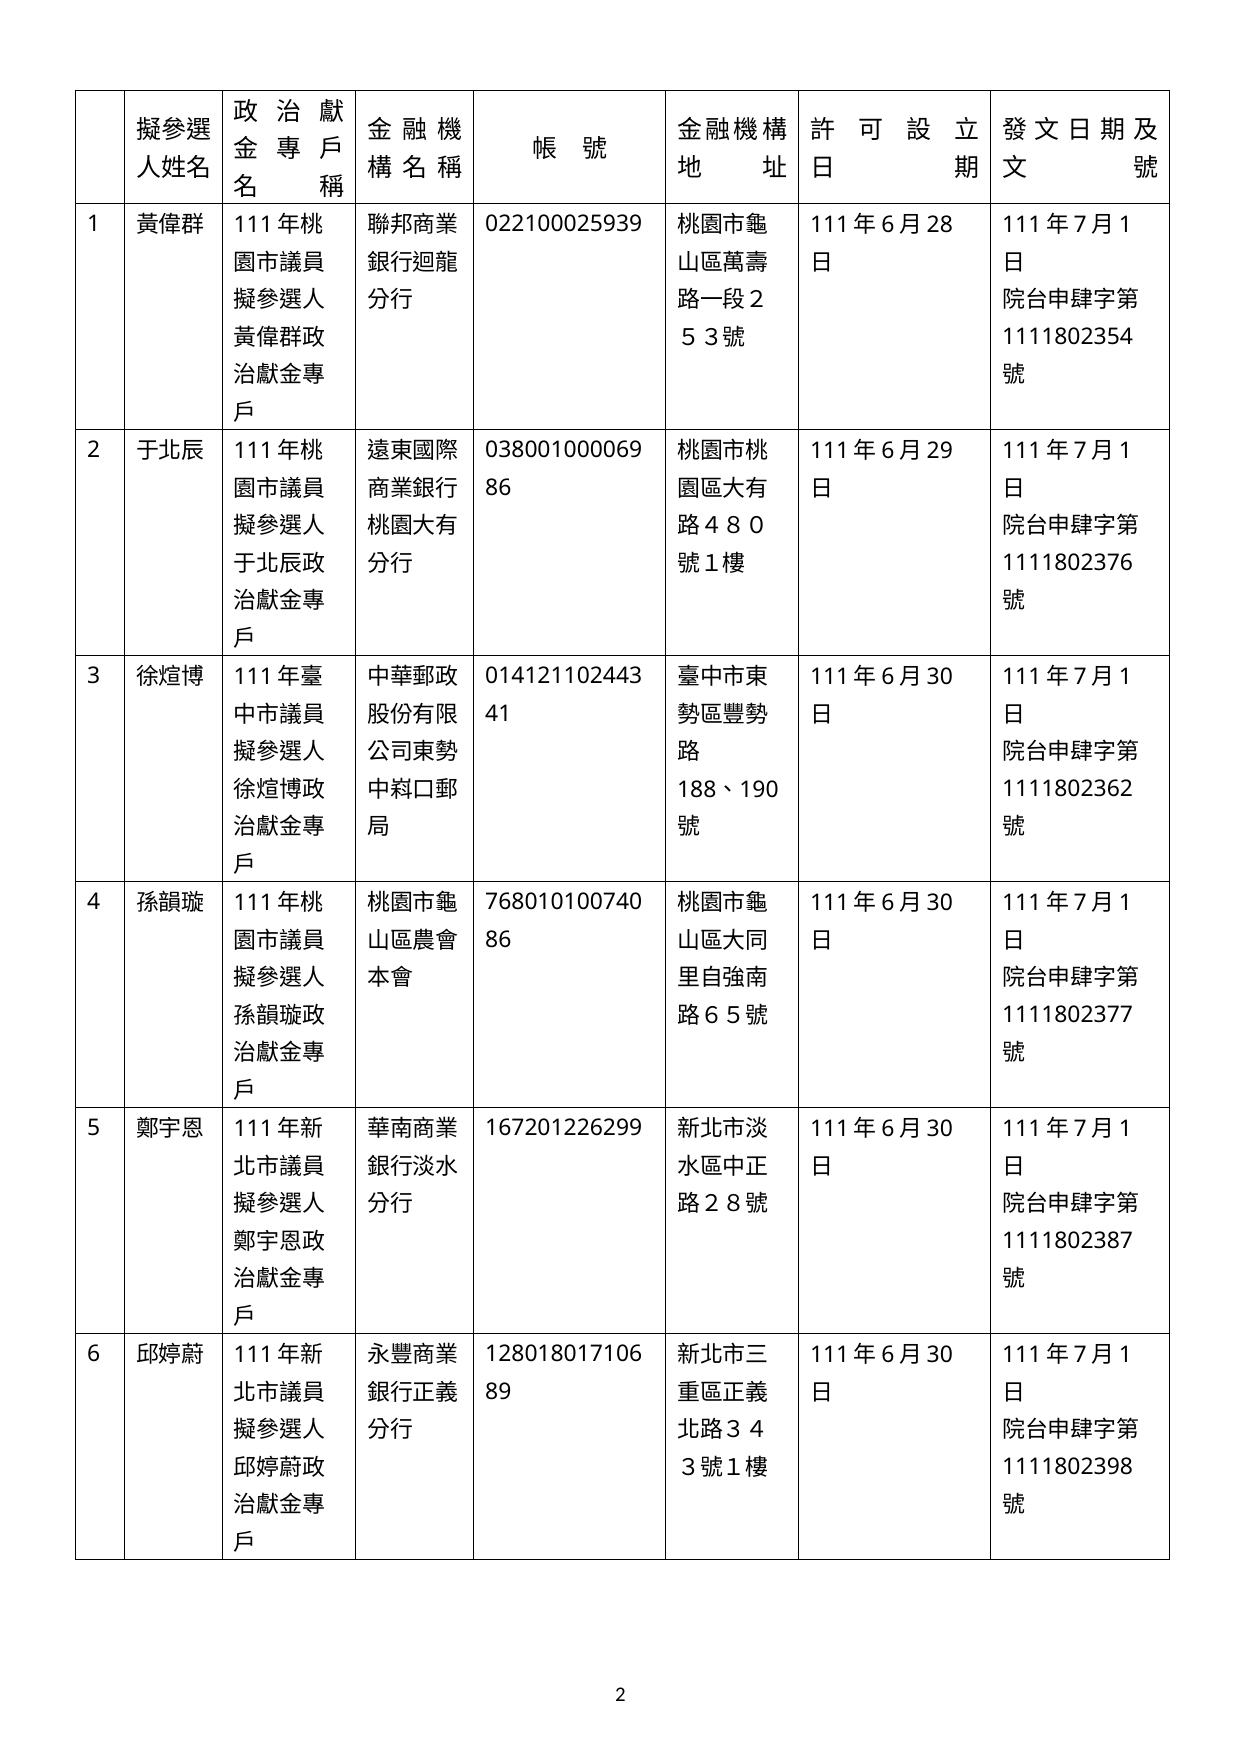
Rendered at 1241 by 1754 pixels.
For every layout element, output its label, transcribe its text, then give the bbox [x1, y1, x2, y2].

table_cell 4 [76, 882, 124, 1107]
table_cell 111年7月1日 院台申肆字第1111802387號 [991, 1108, 1169, 1333]
table_cell 12801801710689 [474, 1334, 665, 1559]
table_cell 111年新北市議員擬參選人邱婷蔚政治獻金專戶 [223, 1334, 355, 1559]
table_header 許可設立 日期 [799, 91, 990, 203]
table_cell 鄭宇恩 [125, 1108, 222, 1333]
table_cell 111年6月30日 [799, 1108, 990, 1333]
table_cell 桃園市龜山區大同里自強南路６５號 [666, 882, 798, 1107]
table_cell 111年臺中市議員擬參選人徐煊博政治獻金專戶 [223, 656, 355, 881]
table_cell 111年新北市議員擬參選人鄭宇恩政治獻金專戶 [223, 1108, 355, 1333]
table_cell 中華郵政股份有限公司東勢中嵙口郵局 [356, 656, 473, 881]
table_cell 111年桃園市議員擬參選人于北辰政治獻金專戶 [223, 430, 355, 655]
table_cell 臺中市東勢區豐勢路188、190號 [666, 656, 798, 881]
table_cell 111年7月1日 院台申肆字第1111802398號 [991, 1334, 1169, 1559]
table_cell 遠東國際商業銀行桃園大有分行 [356, 430, 473, 655]
table_cell 聯邦商業銀行迴龍分行 [356, 204, 473, 429]
table_cell 167201226299 [474, 1108, 665, 1333]
table_cell 111年桃園市議員擬參選人孫韻璇政治獻金專戶 [223, 882, 355, 1107]
table_cell 01412110244341 [474, 656, 665, 881]
table_header 政治獻 金專戶 名稱 [223, 91, 355, 203]
table_cell 111年7月1日 院台申肆字第1111802376號 [991, 430, 1169, 655]
table_cell 新北市三重區正義北路３４３號１樓 [666, 1334, 798, 1559]
table_cell 永豐商業銀行正義分行 [356, 1334, 473, 1559]
table_cell 03800100006986 [474, 430, 665, 655]
table_cell 022100025939 [474, 204, 665, 429]
table_header 金融機構 地址 [666, 91, 798, 203]
table_cell 6 [76, 1334, 124, 1559]
table_cell 2 [76, 430, 124, 655]
table_cell 于北辰 [125, 430, 222, 655]
table_header 金融機構名稱 [356, 91, 473, 203]
table_cell 111年桃園市議員擬參選人黃偉群政治獻金專戶 [223, 204, 355, 429]
table_cell 1 [76, 204, 124, 429]
table_cell 111年6月30日 [799, 656, 990, 881]
table_cell 華南商業銀行淡水分行 [356, 1108, 473, 1333]
table_cell 孫韻璇 [125, 882, 222, 1107]
table_cell 桃園市桃園區大有路４８０號１樓 [666, 430, 798, 655]
table_cell 黃偉群 [125, 204, 222, 429]
table_cell 桃園市龜山區萬壽路一段２５３號 [666, 204, 798, 429]
table_cell 3 [76, 656, 124, 881]
table_header 發文日期及 文號 [991, 91, 1169, 203]
table_cell 徐煊博 [125, 656, 222, 881]
table_cell 111年7月1日 院台申肆字第1111802362號 [991, 656, 1169, 881]
table_cell 111年6月28日 [799, 204, 990, 429]
table_cell 76801010074086 [474, 882, 665, 1107]
table_cell 新北市淡水區中正路２８號 [666, 1108, 798, 1333]
table_header 擬參選人姓名 [125, 91, 222, 203]
table_header 帳號 [474, 91, 665, 203]
table_cell 邱婷蔚 [125, 1334, 222, 1559]
table_cell 111年6月29日 [799, 430, 990, 655]
table_cell 111年6月30日 [799, 882, 990, 1107]
table_cell 111年7月1日 院台申肆字第1111802354號 [991, 204, 1169, 429]
table_header [76, 91, 124, 203]
table_cell 5 [76, 1108, 124, 1333]
table_cell 111年6月30日 [799, 1334, 990, 1559]
table_cell 桃園市龜山區農會本會 [356, 882, 473, 1107]
table_cell 111年7月1日 院台申肆字第1111802377號 [991, 882, 1169, 1107]
